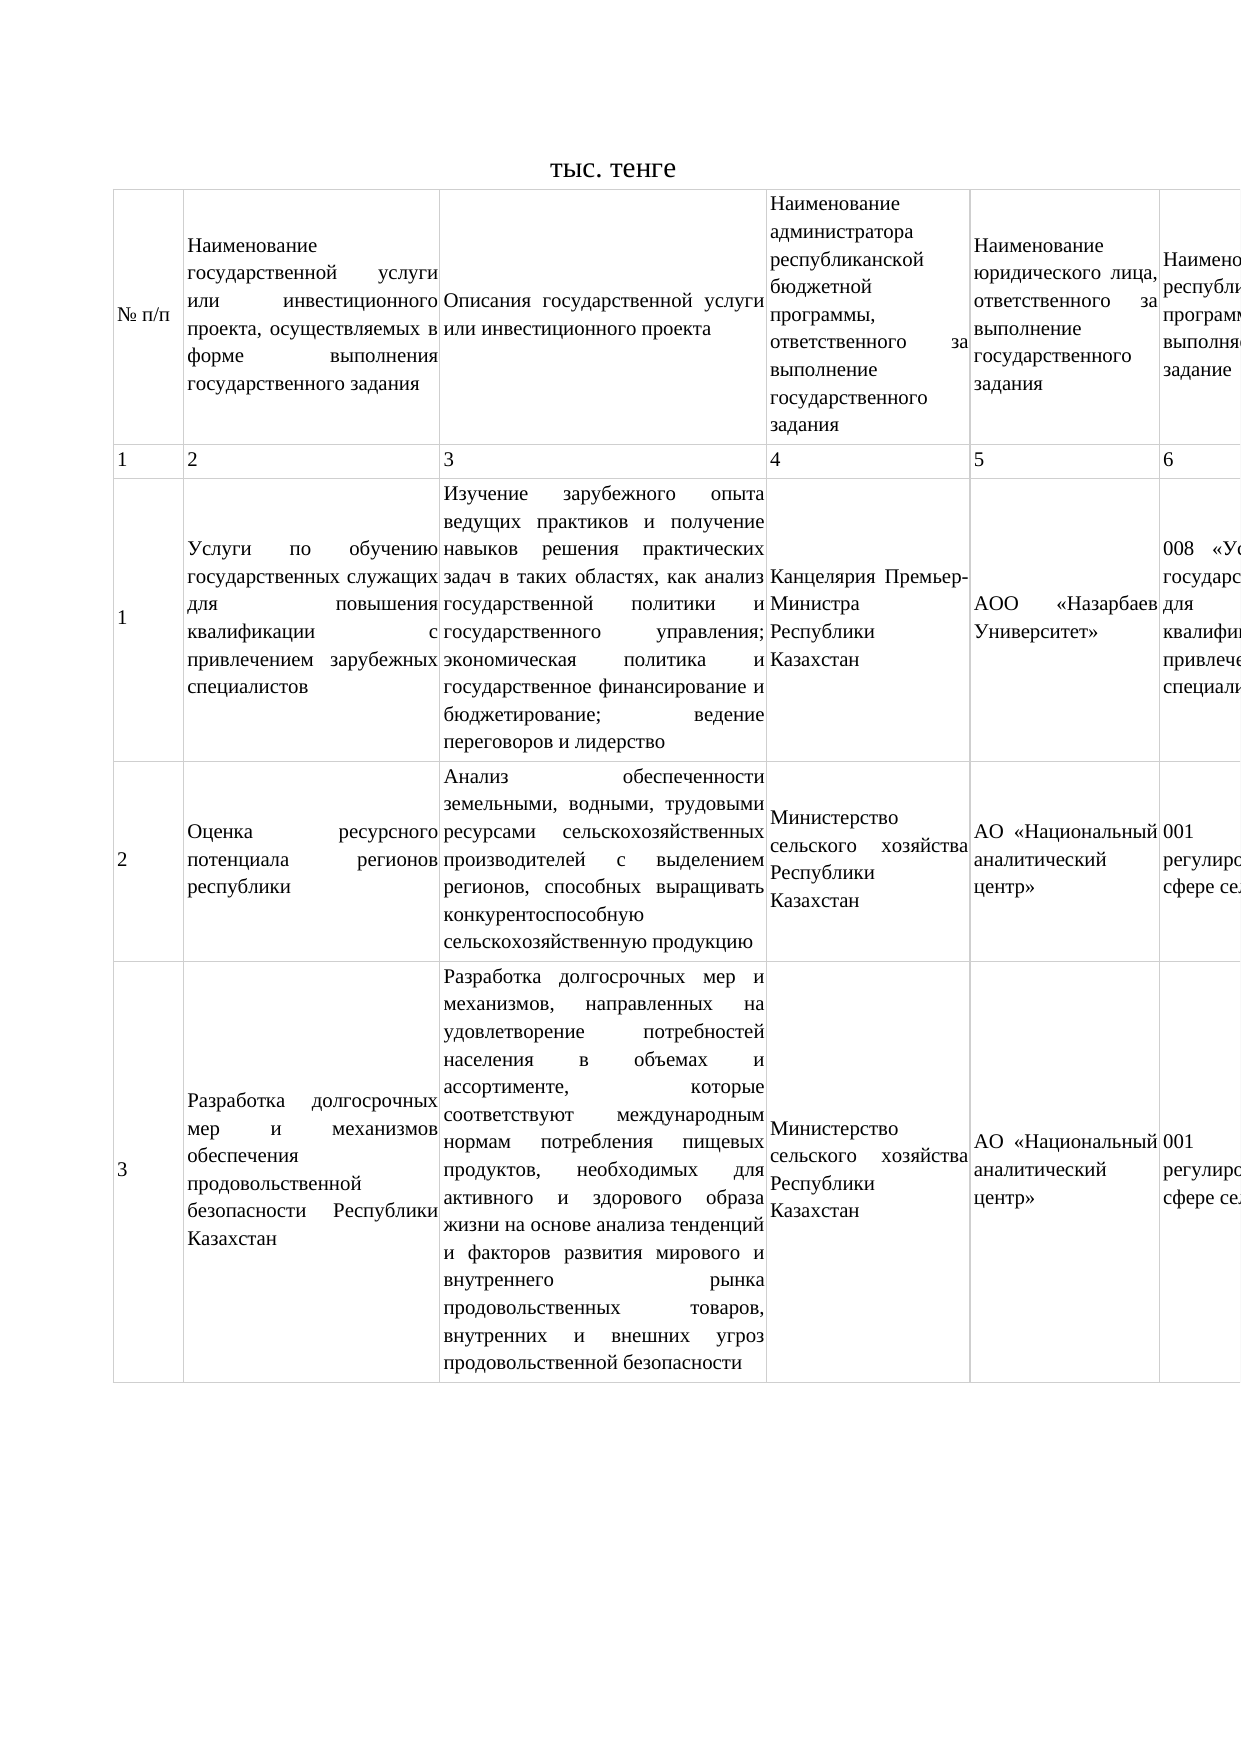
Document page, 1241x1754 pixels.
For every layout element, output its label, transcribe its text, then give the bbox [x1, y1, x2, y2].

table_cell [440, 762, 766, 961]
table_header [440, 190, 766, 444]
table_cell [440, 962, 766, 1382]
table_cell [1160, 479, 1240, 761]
text тыс. тенге [112, 150, 1128, 183]
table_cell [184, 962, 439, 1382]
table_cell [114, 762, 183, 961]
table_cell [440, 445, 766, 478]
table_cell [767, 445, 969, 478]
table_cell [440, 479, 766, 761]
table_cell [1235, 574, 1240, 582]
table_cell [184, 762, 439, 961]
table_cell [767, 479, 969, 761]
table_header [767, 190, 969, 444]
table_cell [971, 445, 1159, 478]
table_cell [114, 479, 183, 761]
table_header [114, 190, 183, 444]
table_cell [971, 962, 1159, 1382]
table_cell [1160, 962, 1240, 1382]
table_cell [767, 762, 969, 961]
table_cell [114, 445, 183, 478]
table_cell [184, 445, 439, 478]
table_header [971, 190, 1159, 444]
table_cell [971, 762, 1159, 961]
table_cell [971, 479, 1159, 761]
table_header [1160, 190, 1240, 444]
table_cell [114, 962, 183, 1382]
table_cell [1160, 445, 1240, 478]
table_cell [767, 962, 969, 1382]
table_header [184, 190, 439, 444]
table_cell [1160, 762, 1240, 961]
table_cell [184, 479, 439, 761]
